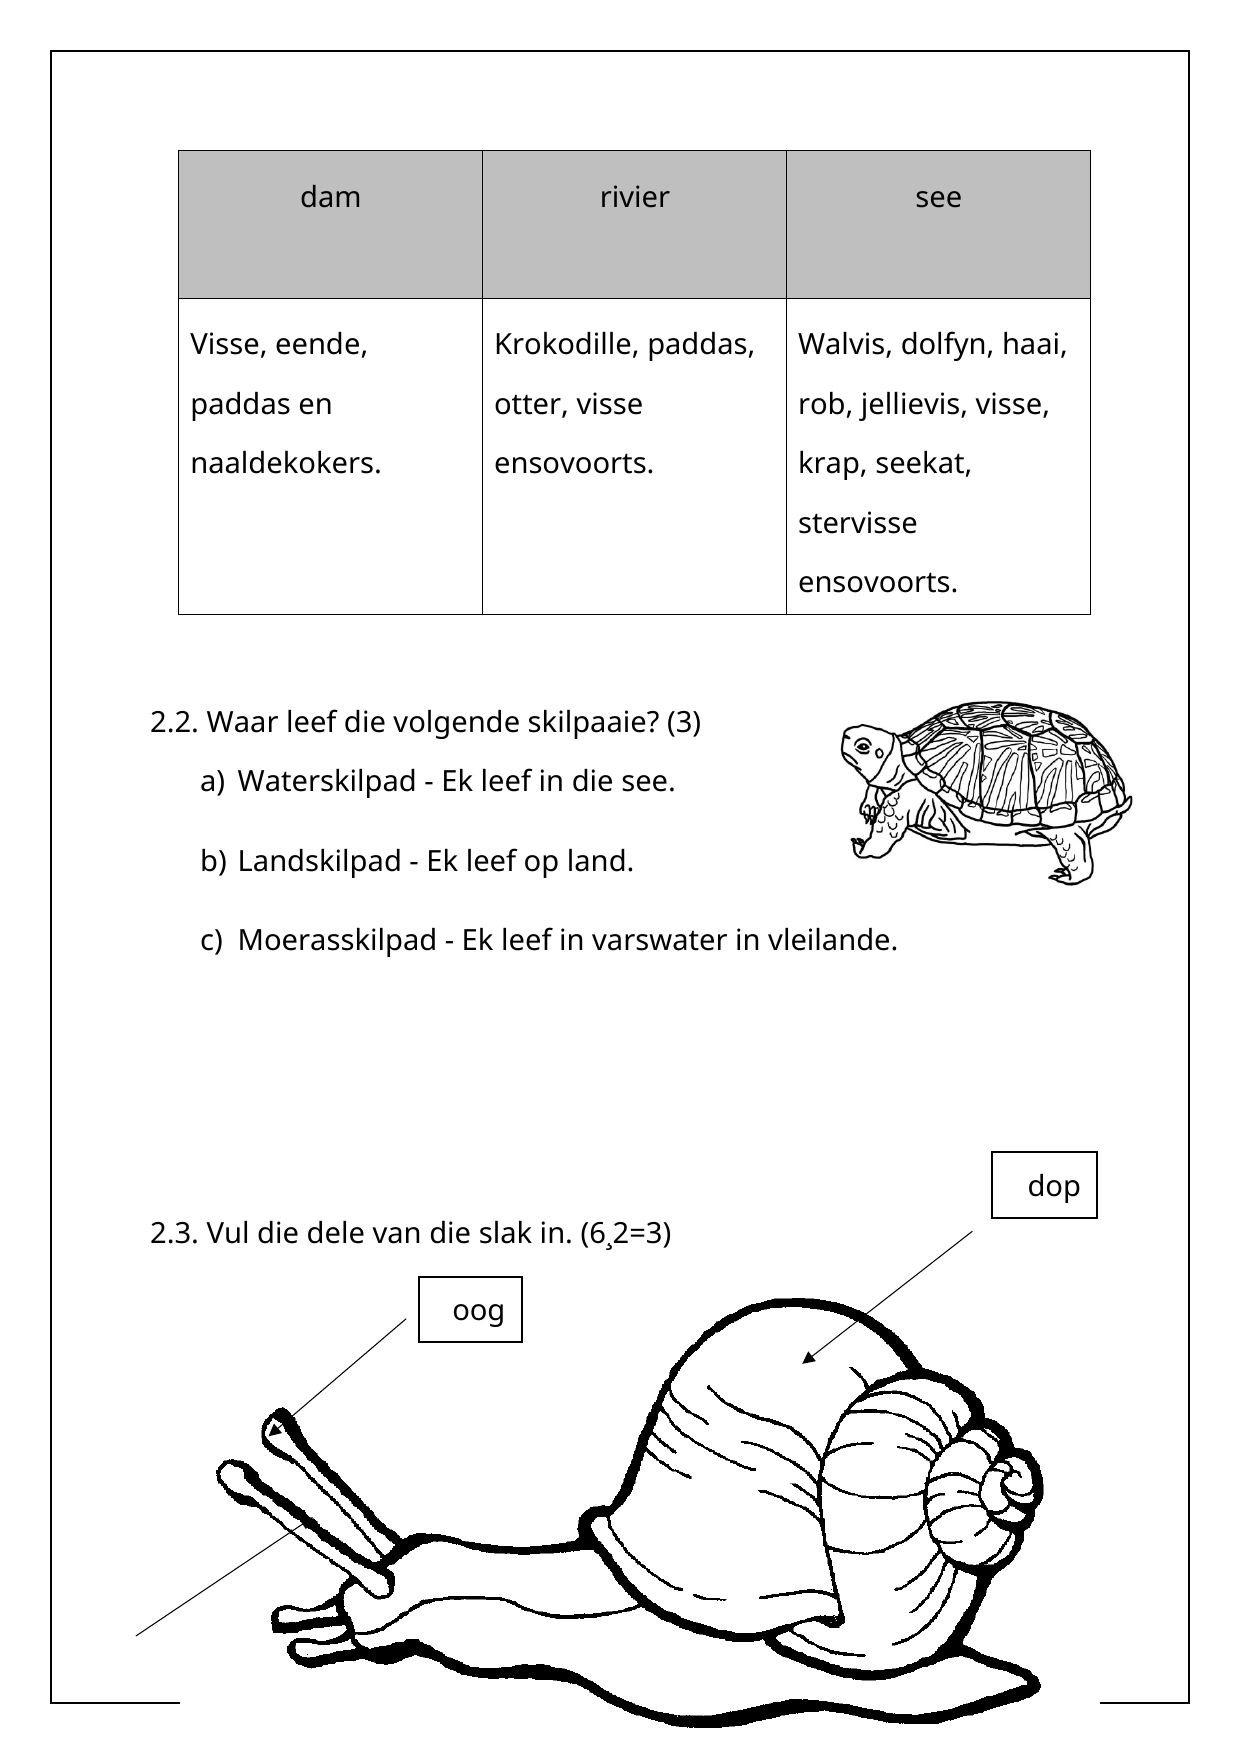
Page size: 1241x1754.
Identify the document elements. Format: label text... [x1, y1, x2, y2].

table_cell Visse, eende, paddas en naaldekokers. [179, 299, 482, 614]
picture [420, 1292, 521, 1341]
list Waterskilpad - Ek leef in die see. [200, 761, 835, 800]
table_cell Krokodille, paddas, otter, visse ensovoorts. [483, 299, 786, 614]
table_cell Walvis, dolfyn, haai, rob, jellievis, visse, krap, seekat, stervisse ensovoorts. [787, 299, 1090, 614]
list Landskilpad - Ek leef op land. [200, 840, 835, 879]
text 2.2. Waar leef die volgende skilpaaie? (3) [150, 701, 835, 741]
text 2.3. Vul die dele van die slak in. (6¸2=3) [150, 1212, 1090, 1252]
table_header see [787, 151, 1090, 298]
picture [835, 696, 1135, 888]
picture [180, 1292, 1100, 1754]
table_header rivier [483, 151, 786, 298]
list Moerasskilpad - Ek leef in varswater in vleilande. [200, 919, 1090, 959]
table_header dam [179, 151, 482, 298]
